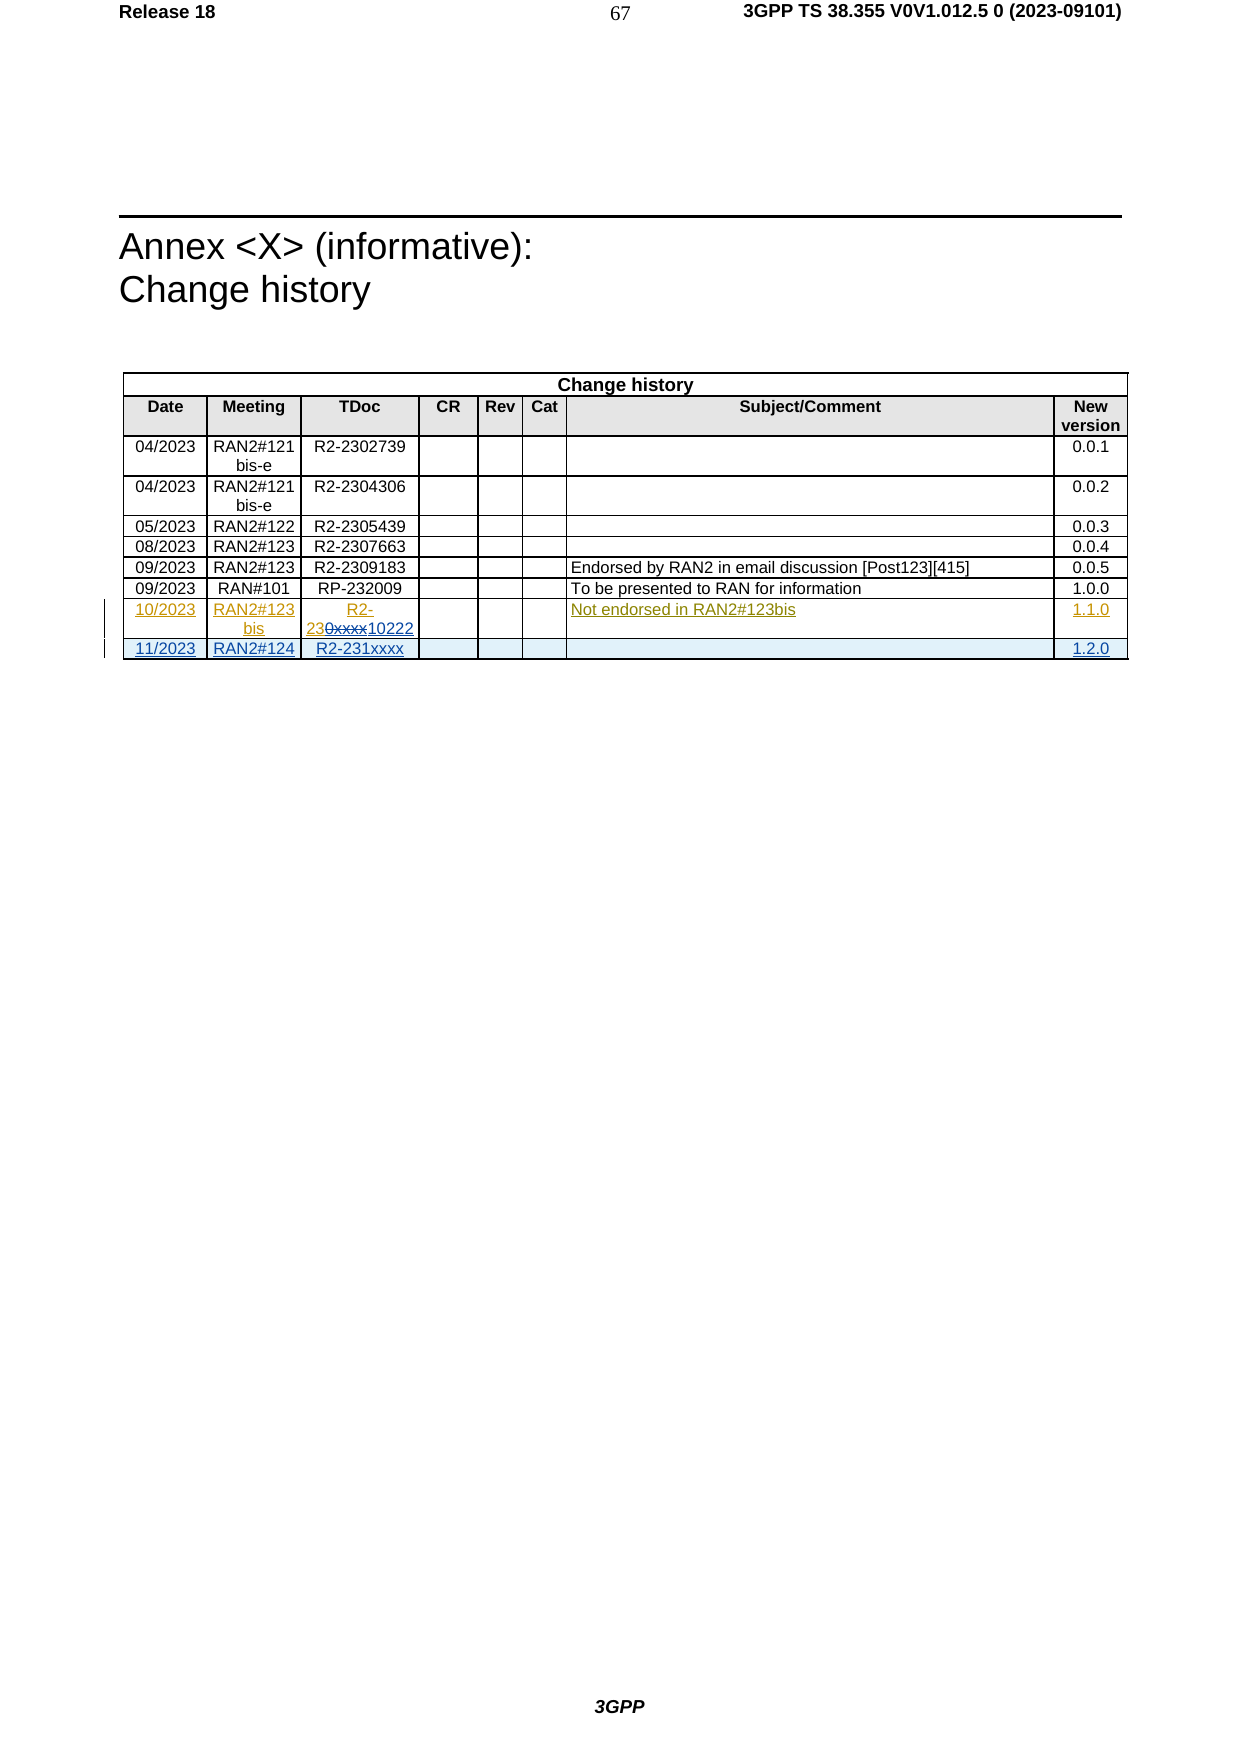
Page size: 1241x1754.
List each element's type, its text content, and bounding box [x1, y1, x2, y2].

table_cell Endorsed by RAN2 in email discussion [Post123][415] [567, 558, 1053, 577]
table_cell To be presented to RAN for information [567, 579, 1053, 598]
table_cell [523, 599, 566, 638]
table_cell [479, 599, 522, 638]
table_cell R2-2304306 [302, 477, 418, 515]
table_cell [1055, 599, 1127, 638]
table_cell [124, 599, 206, 638]
table_cell TDoc [302, 397, 418, 435]
table_cell 0.0.1 [1055, 437, 1127, 475]
table_cell [523, 477, 566, 515]
table_cell [567, 437, 1053, 475]
table_cell RAN2#121bis-e [208, 477, 300, 515]
table_cell RAN2#123 [208, 537, 300, 556]
table_cell [479, 516, 522, 536]
table_cell 1.0.0 [1055, 579, 1127, 598]
table_cell 04/2023 [124, 477, 206, 515]
table_cell 09/2023 [124, 558, 206, 577]
table_cell 0.0.2 [1055, 477, 1127, 515]
table_cell 09/2023 [124, 579, 206, 598]
table_cell R2-2307663 [302, 537, 418, 556]
table_cell [567, 537, 1053, 556]
table_cell Subject/Comment [567, 397, 1053, 435]
table_cell [302, 599, 418, 638]
table_cell R2-2302739 [302, 437, 418, 475]
table_cell RP-232009 [302, 579, 418, 598]
table_cell [420, 558, 477, 577]
table_cell [523, 579, 566, 598]
table_cell 0.0.4 [1055, 537, 1127, 556]
table_cell [479, 437, 522, 475]
table_cell Cat [523, 397, 566, 435]
table_cell [523, 558, 566, 577]
table_cell [479, 477, 522, 515]
subtitle Annex <X> (informative): Change history [118, 216, 1122, 310]
table_cell [567, 477, 1053, 515]
table_cell [420, 537, 477, 556]
table_cell [420, 477, 477, 515]
table_cell RAN2#123 [208, 558, 300, 577]
table_cell CR [420, 397, 477, 435]
table_cell R2-2309183 [302, 558, 418, 577]
table_cell Meeting [208, 397, 300, 435]
table_cell Date [124, 397, 206, 435]
table_cell [479, 558, 522, 577]
table_cell [420, 516, 477, 536]
table_cell 05/2023 [124, 516, 206, 536]
table_cell 0.0.5 [1055, 558, 1127, 577]
table_cell RAN2#121bis-e [208, 437, 300, 475]
table_cell 0.0.3 [1055, 516, 1127, 536]
table_cell 04/2023 [124, 437, 206, 475]
table_cell [567, 599, 1053, 638]
table_cell RAN#101 [208, 579, 300, 598]
table_cell [567, 516, 1053, 536]
table_cell RAN2#122 [208, 516, 300, 536]
table_cell Rev [479, 397, 522, 435]
table_cell [208, 599, 300, 638]
table_cell [523, 537, 566, 556]
table_cell [420, 599, 477, 638]
table_cell [420, 437, 477, 475]
table_cell [420, 579, 477, 598]
table_cell [523, 516, 566, 536]
table_cell R2-2305439 [302, 516, 418, 536]
table_cell [523, 437, 566, 475]
table_header Change history [124, 374, 1127, 395]
table_cell [479, 537, 522, 556]
table_cell [479, 579, 522, 598]
table_cell New version [1055, 397, 1127, 435]
table_cell 08/2023 [124, 537, 206, 556]
